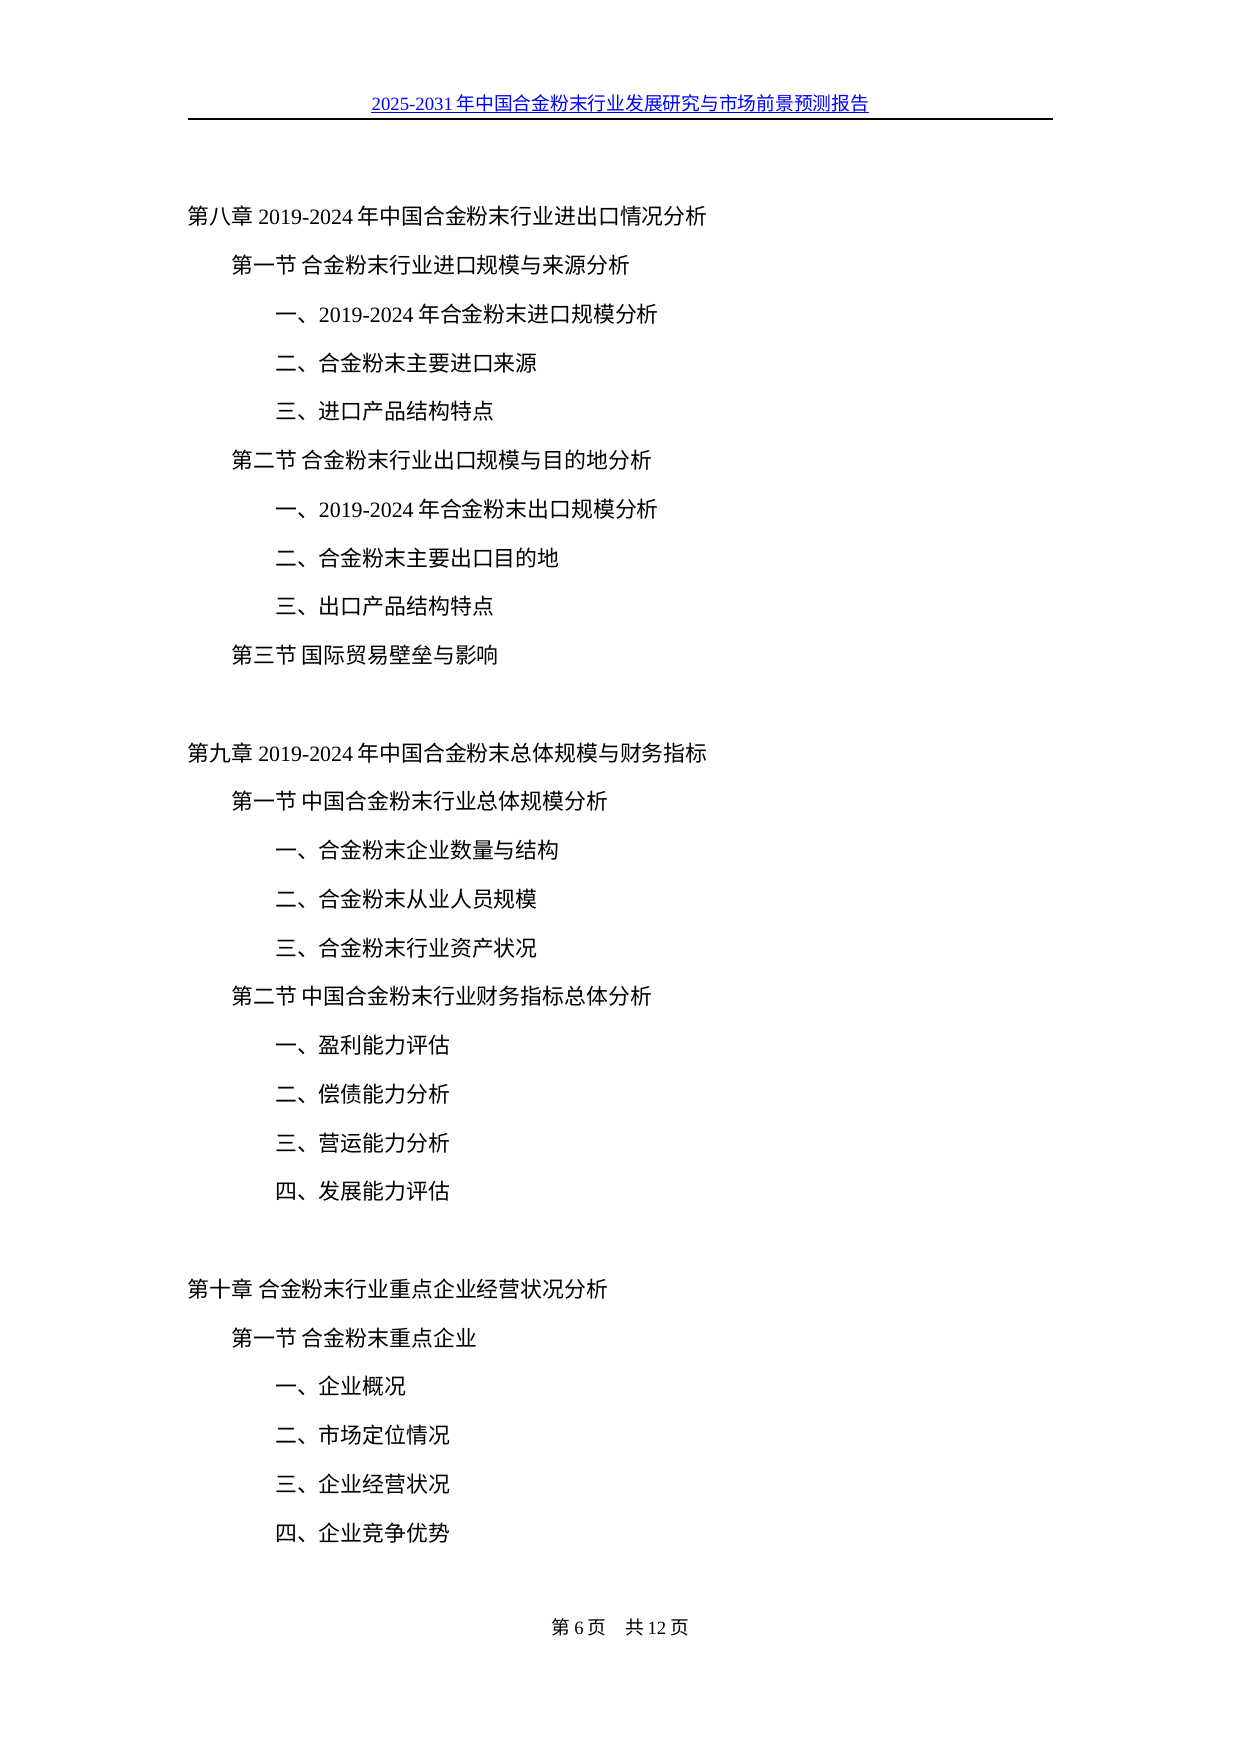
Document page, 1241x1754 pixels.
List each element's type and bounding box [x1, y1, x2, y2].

text [187, 150, 1053, 1548]
